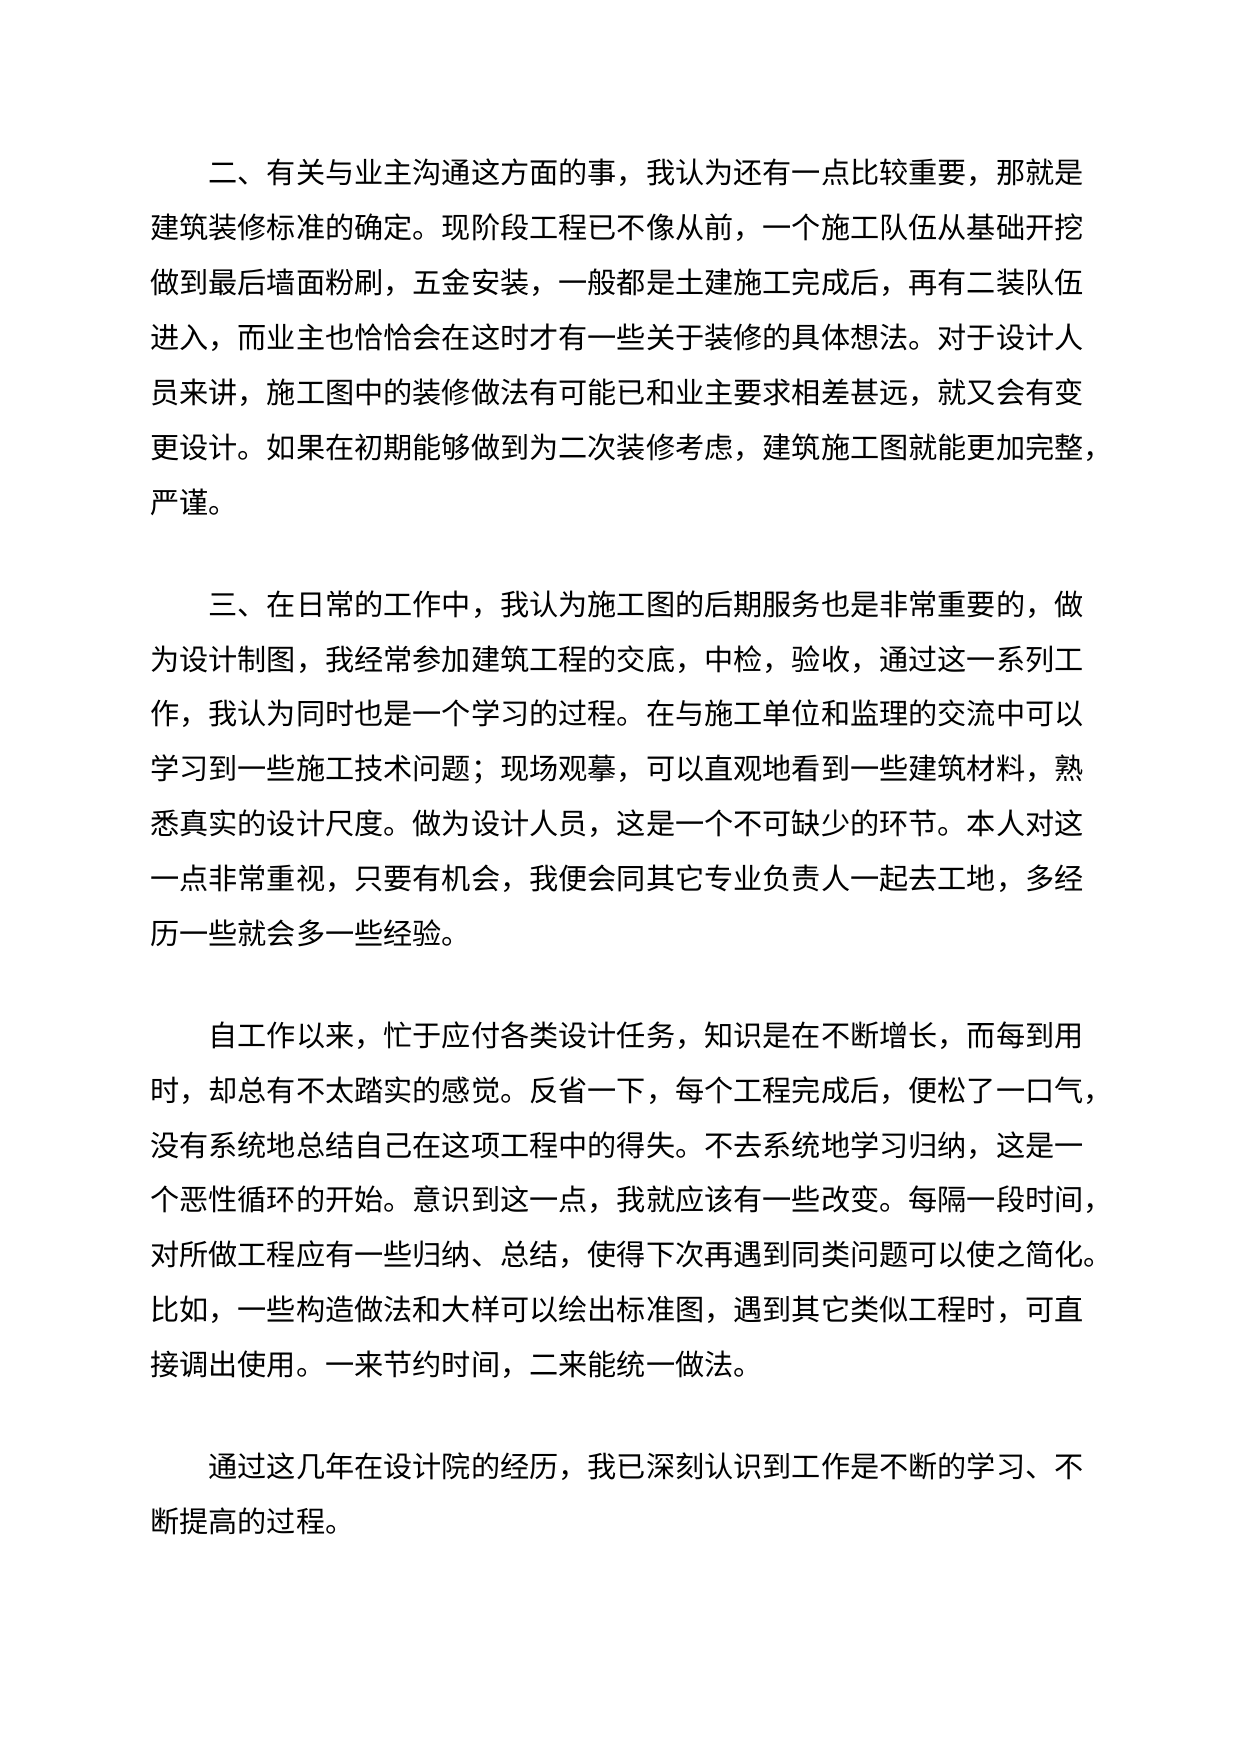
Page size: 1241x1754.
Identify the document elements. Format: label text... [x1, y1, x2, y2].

text 自工作以来，忙于应付各类设计任务，知识是在不断增长，而每到用时，却总有不太踏实的感觉。反省一下，每个工程完成后，便松了一口气，没有系统地总结自己在这项工程中的得失。不去系统地学习归纳，这是一个恶性循环的开始。意识到这一点，我就应该有一些改变。每隔一段时间，对所做工程应有一些归纳、总结，使得下次再遇到同类问题可以使之简化。比如，一些构造做法和大样可以绘出标准图，遇到其它类似工程时，可直接调出使用。一来节约时间，二来能统一做法。 [150, 1012, 1090, 1384]
text 二、有关与业主沟通这方面的事，我认为还有一点比较重要，那就是建筑装修标准的确定。现阶段工程已不像从前，一个施工队伍从基础开挖做到最后墙面粉刷，五金安装，一般都是土建施工完成后，再有二装队伍进入，而业主也恰恰会在这时才有一些关于装修的具体想法。对于设计人员来讲，施工图中的装修做法有可能已和业主要求相差甚远，就又会有变更设计。如果在初期能够做到为二次装修考虑，建筑施工图就能更加完整，严谨。 [150, 150, 1090, 522]
text 通过这几年在设计院的经历，我已深刻认识到工作是不断的学习、不断提高的过程。 [150, 1443, 1090, 1541]
text 三、在日常的工作中，我认为施工图的后期服务也是非常重要的，做为设计制图，我经常参加建筑工程的交底，中检，验收，通过这一系列工作，我认为同时也是一个学习的过程。在与施工单位和监理的交流中可以学习到一些施工技术问题；现场观摹，可以直观地看到一些建筑材料，熟悉真实的设计尺度。做为设计人员，这是一个不可缺少的环节。本人对这一点非常重视，只要有机会，我便会同其它专业负责人一起去工地，多经历一些就会多一些经验。 [150, 581, 1090, 953]
